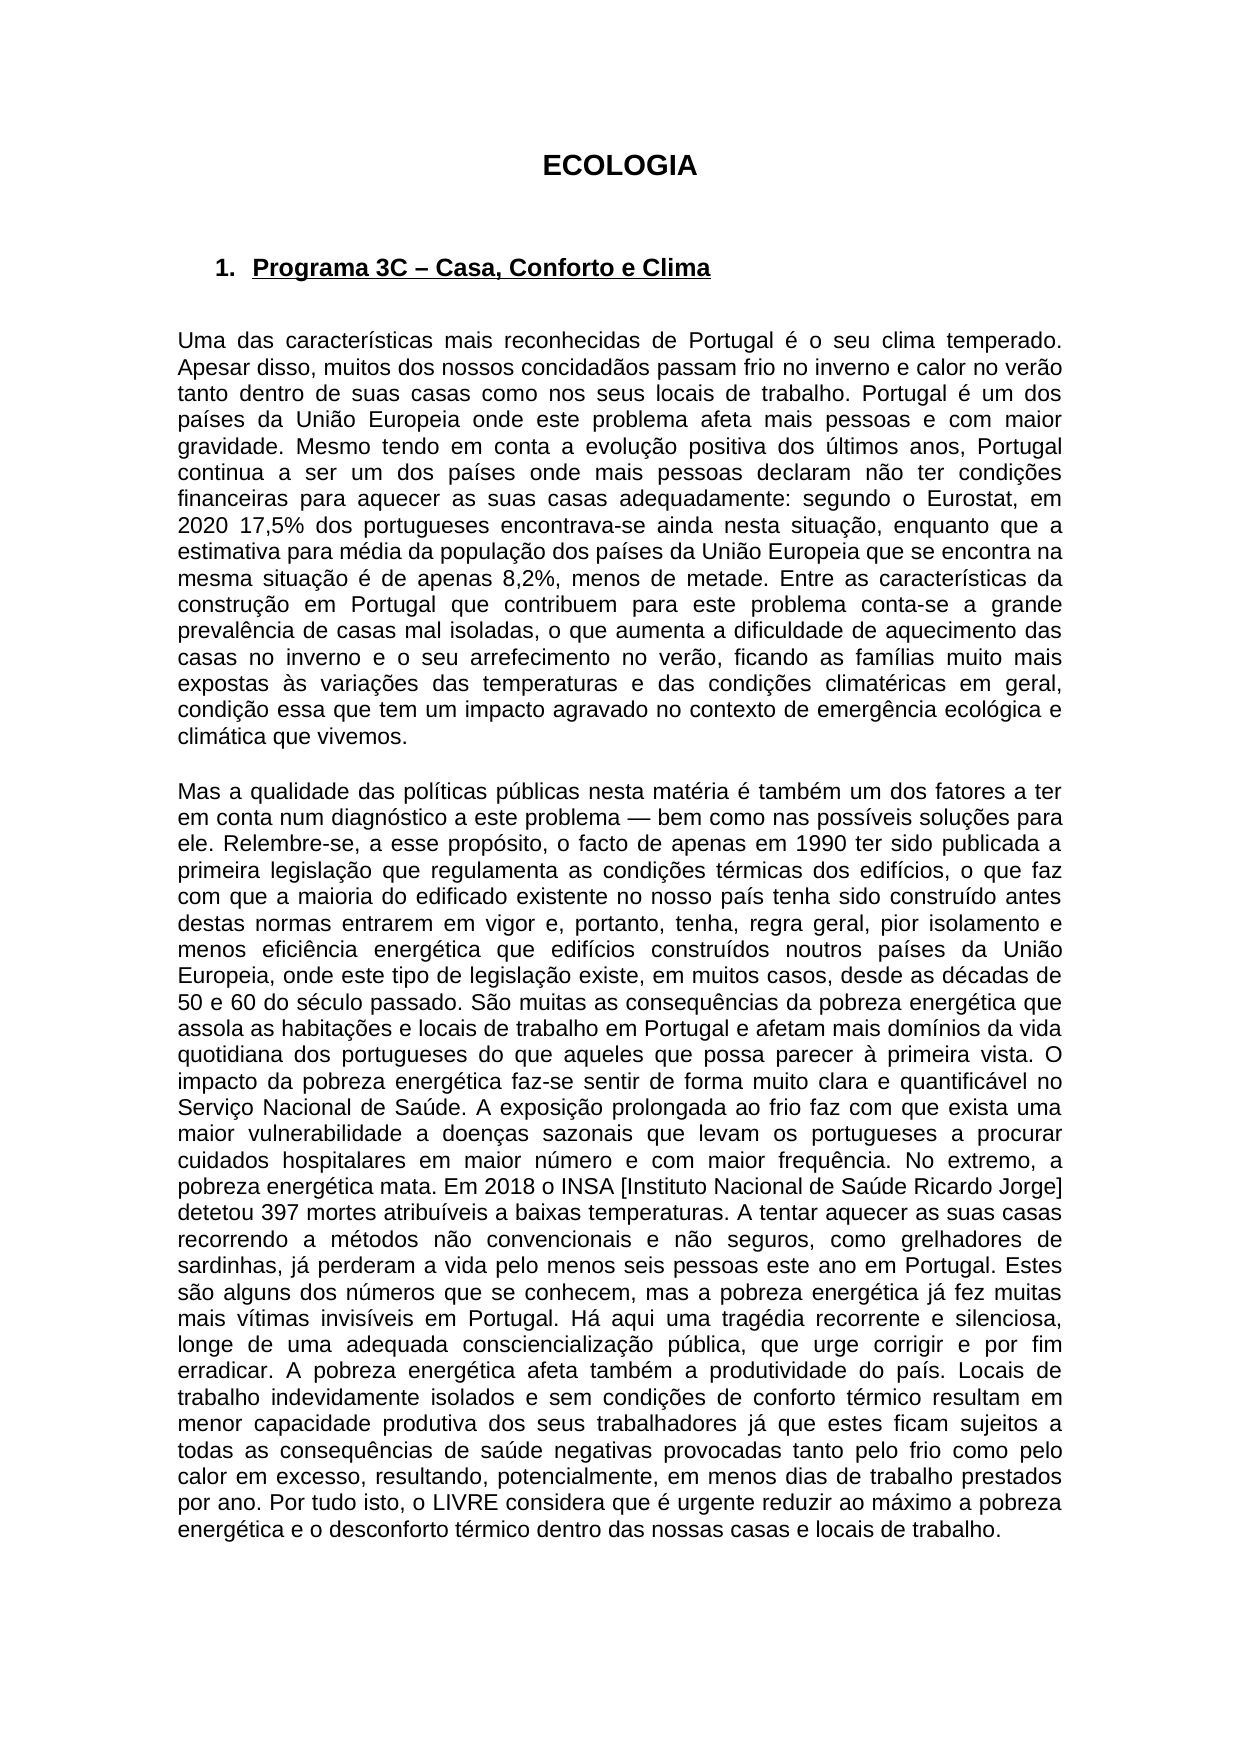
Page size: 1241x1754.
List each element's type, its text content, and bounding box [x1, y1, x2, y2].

text Mas a qualidade das políticas públicas nesta matéria é também um dos fatores a ter em conta num diagnóstico a este problema — bem como nas possíveis soluções para ele. Relembre-se, a esse propósito, o facto de apenas em 1990 ter sido publicada a primeira legislação que regulamenta as condições térmicas dos edifícios, o que faz com que a maioria do edificado existente no nosso país tenha sido construído antes destas normas entrarem em vigor e, portanto, tenha, regra geral, pior isolamento e menos eficiência energética que edifícios construídos noutros países da União Europeia, onde este tipo de legislação existe, em muitos casos, desde as décadas de 50 e 60 do século passado. São muitas as consequências da pobreza energética que assola as habitações e locais de trabalho em Portugal e afetam mais domínios da vida quotidiana dos portugueses do que aqueles que possa parecer à primeira vista. O impacto da pobreza energética faz-se sentir de forma muito clara e quantificável no Serviço Nacional de Saúde. A exposição prolongada ao frio faz com que exista uma maior vulnerabilidade a doenças sazonais que levam os portugueses a procurar cuidados hospitalares em maior número e com maior frequência. No extremo, a pobreza energética mata. Em 2018 o INSA [Instituto Nacional de Saúde Ricardo Jorge] detetou 397 mortes atribuíveis a baixas temperaturas. A tentar aquecer as suas casas recorrendo a métodos não convencionais e não seguros, como grelhadores de sardinhas, já perderam a vida pelo menos seis pessoas este ano em Portugal. Estes são alguns dos números que se conhecem, mas a pobreza energética já fez muitas mais vítimas invisíveis em Portugal. Há aqui uma tragédia recorrente e silenciosa, longe de uma adequada consciencialização pública, que urge corrigir e por fim erradicar. A pobreza energética afeta também a produtividade do país. Locais de trabalho indevidamente isolados e sem condições de conforto térmico resultam em menor capacidade produtiva dos seus trabalhadores já que estes ficam sujeitos a todas as consequências de saúde negativas provocadas tanto pelo frio como pelo calor em excesso, resultando, potencialmente, em menos dias de trabalho prestados por ano. Por tudo isto, o LIVRE considera que é urgente reduzir ao máximo a pobreza energética e o desconforto térmico dentro das nossas casas e locais de trabalho. [177, 778, 1063, 1542]
list Programa 3C – Casa, Conforto e Clima [215, 253, 1063, 282]
text ECOLOGIA [177, 148, 1063, 181]
text Uma das características mais reconhecidas de Portugal é o seu clima temperado. Apesar disso, muitos dos nossos concidadãos passam frio no inverno e calor no verão tanto dentro de suas casas como nos seus locais de trabalho. Portugal é um dos países da União Europeia onde este problema afeta mais pessoas e com maior gravidade. Mesmo tendo em conta a evolução positiva dos últimos anos, Portugal continua a ser um dos países onde mais pessoas declaram não ter condições financeiras para aquecer as suas casas adequadamente: segundo o Eurostat, em 2020 17,5% dos portugueses encontrava-se ainda nesta situação, enquanto que a estimativa para média da população dos países da União Europeia que se encontra na mesma situação é de apenas 8,2%, menos de metade. Entre as características da construção em Portugal que contribuem para este problema conta-se a grande prevalência de casas mal isoladas, o que aumenta a dificuldade de aquecimento das casas no inverno e o seu arrefecimento no verão, ficando as famílias muito mais expostas às variações das temperaturas e das condições climatéricas em geral, condição essa que tem um impacto agravado no contexto de emergência ecológica e climática que vivemos. [177, 327, 1063, 749]
